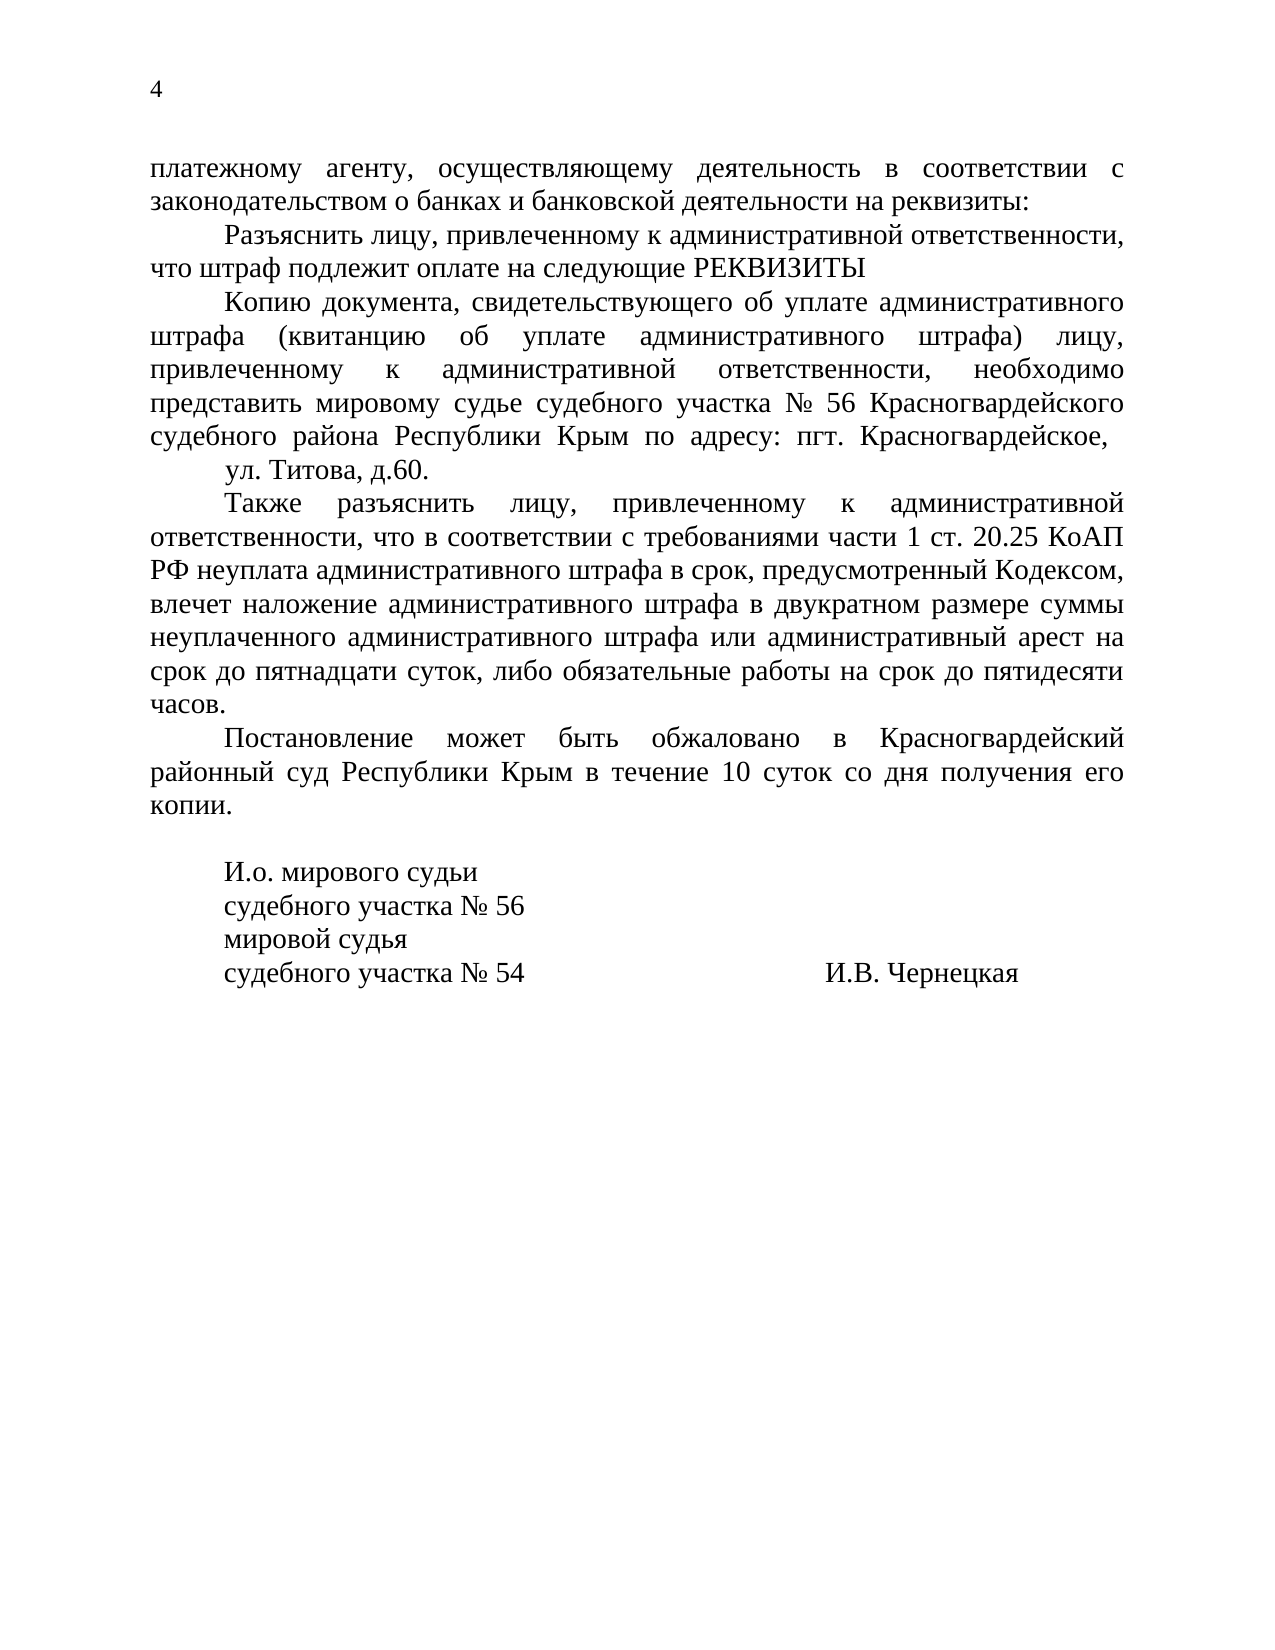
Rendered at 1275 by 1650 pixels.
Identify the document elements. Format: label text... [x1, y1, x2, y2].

text Разъяснить лицу, привлеченному к административной ответственности, что штраф подлежит оплате на следующие РЕКВИЗИТЫ [150, 217, 1125, 284]
text мировой судья [150, 921, 1125, 955]
text Копию документа, свидетельствующего об уплате административного штрафа (квитанцию об уплате административного штрафа) лицу, привлеченному к административной ответственности, необходимо представить мировому судье судебного участка № 56 Красногвардейского судебного района Республики Крым по адресу: пгт. Красногвардейское, ул. Титова, д.60. [150, 284, 1125, 485]
text Постановление может быть обжаловано в Красногвардейский районный суд Республики Крым в течение 10 суток со дня получения его копии. [150, 720, 1125, 821]
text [150, 150, 1125, 217]
text судебного участка № 56 [150, 888, 1125, 921]
text судебного участка № 54 И.В. Чернецкая [150, 955, 1125, 988]
text И.о. мирового судьи [150, 854, 1125, 888]
text Также разъяснить лицу, привлеченному к административной ответственности, что в соответствии с требованиями части 1 ст. 20.25 КоАП РФ неуплата административного штрафа в срок, предусмотренный Кодексом, влечет наложение административного штрафа в двукратном размере суммы неуплаченного административного штрафа или административный арест на срок до пятнадцати суток, либо обязательные работы на срок до пятидесяти часов. [150, 485, 1125, 720]
